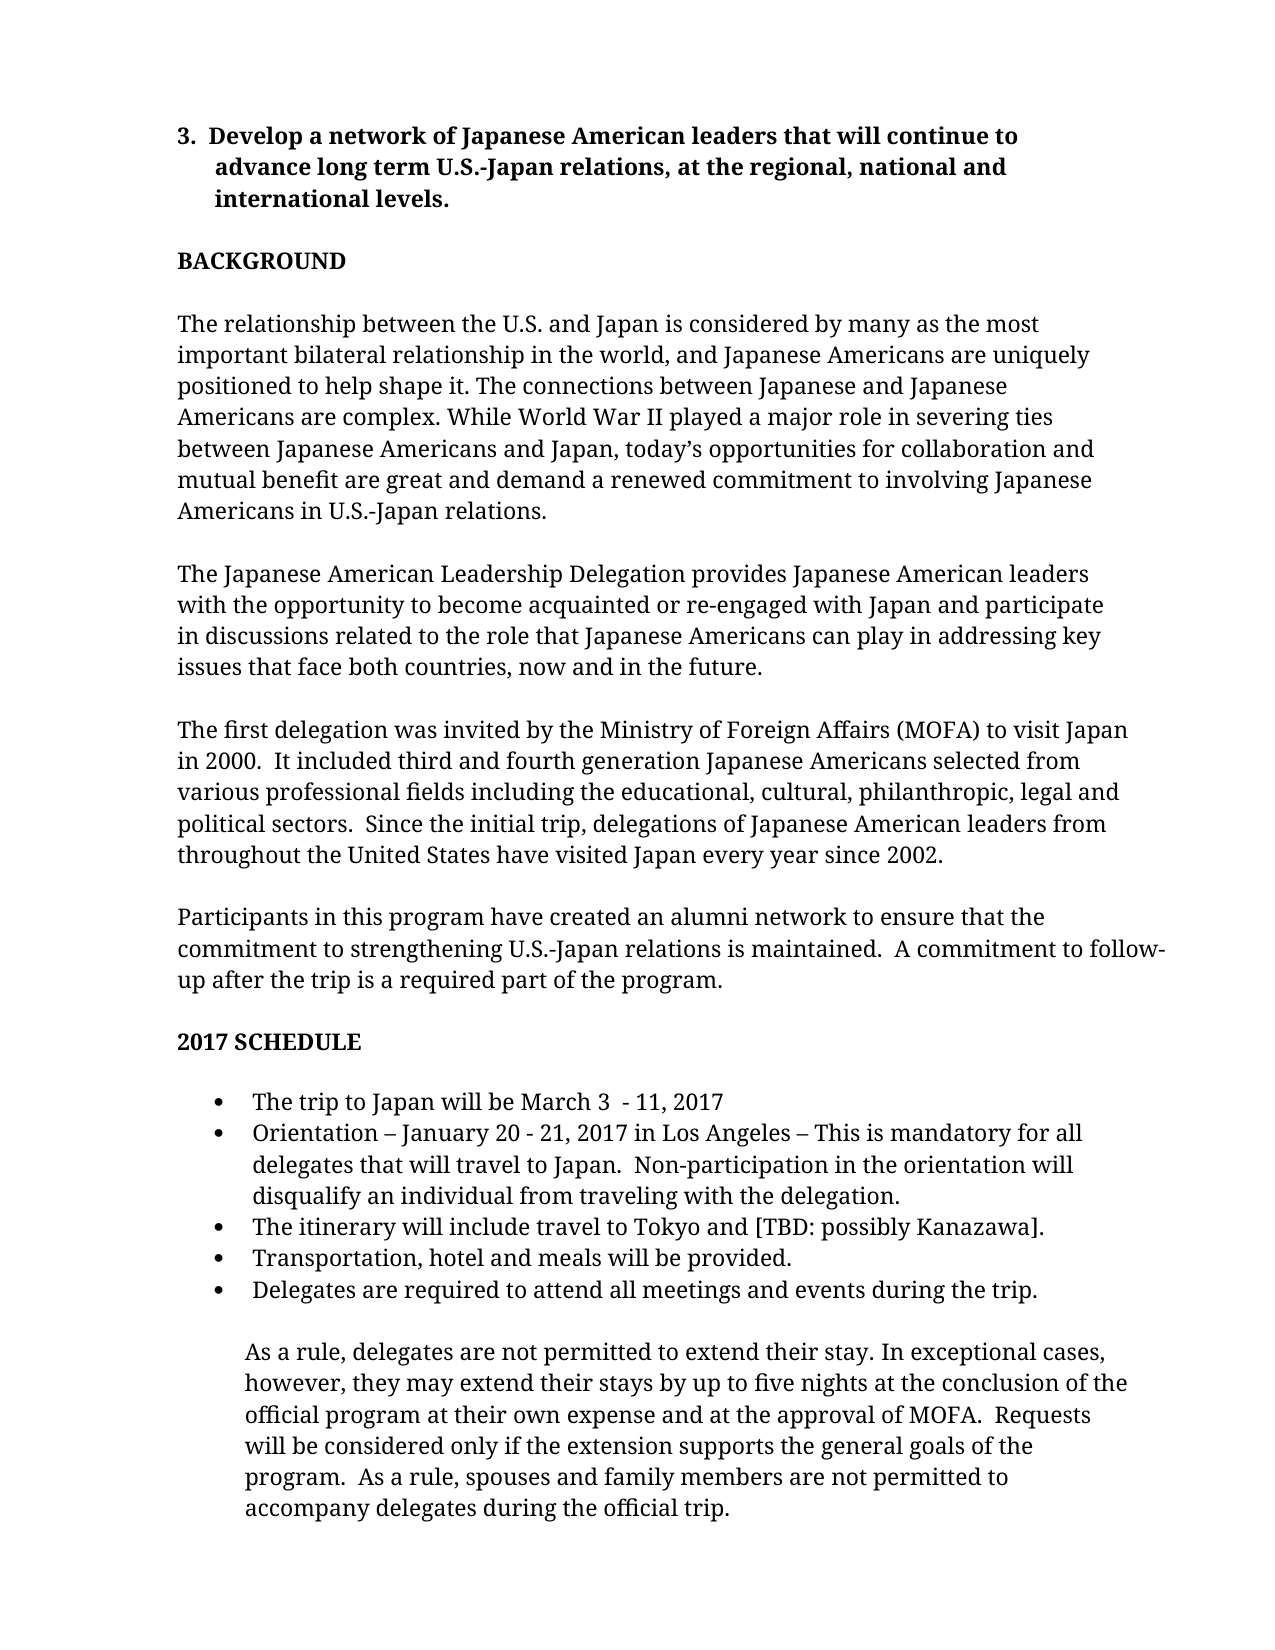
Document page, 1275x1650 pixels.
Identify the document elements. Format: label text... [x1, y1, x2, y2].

text The relationship between the U.S. and Japan is considered by many as the most important bilateral relationship in the world, and Japanese Americans are uniquely positioned to help shape it. The connections between Japanese and Japanese Americans are complex. While World War II played a major role in severing ties between Japanese Americans and Japan, today’s opportunities for collaboration and mutual benefit are great and demand a renewed commitment to involving Japanese Americans in U.S.-Japan relations. [177, 307, 1117, 526]
text 3. Develop a network of Japanese American leaders that will continue to advance long term U.S.-Japan relations, at the regional, national and international levels. [177, 120, 1098, 214]
list The itinerary will include travel to Tokyo and [TBD: possibly Kanazawa]. [214, 1211, 1098, 1242]
list Orientation – January 20 - 21, 2017 in Los Angeles – This is mandatory for all delegates that will travel to Japan. Non-participation in the orientation will disqualify an individual from traveling with the delegation. [214, 1117, 1124, 1211]
text Participants in this program have created an alumni network to ensure that the commitment to strengthening U.S.-Japan relations is maintained. A commitment to follow-up after the trip is a required part of the program. [177, 901, 1180, 995]
subtitle 2017 SCHEDULE [177, 1026, 1098, 1057]
list Delegates are required to attend all meetings and events during the trip. [214, 1274, 1098, 1305]
text The first delegation was invited by the Ministry of Foreign Affairs (MOFA) to visit Japan in 2000. It included third and fourth generation Japanese Americans selected from various professional fields including the educational, cultural, philanthropic, legal and political sectors. Since the initial trip, delegations of Japanese American leaders from throughout the United States have visited Japan every year since 2002. [177, 714, 1143, 870]
list Transportation, hotel and meals will be provided. [214, 1242, 1098, 1274]
text As a rule, delegates are not permitted to extend their stay. In exceptional cases, however, they may extend their stays by up to five nights at the conclusion of the official program at their own expense and at the approval of MOFA. Requests will be considered only if the extension supports the general goals of the program. As a rule, spouses and family members are not permitted to accompany delegates during the official trip. [177, 1336, 1133, 1524]
list The trip to Japan will be March 3 - 11, 2017 [214, 1086, 1098, 1117]
text BACKGROUND [177, 245, 1098, 276]
text The Japanese American Leadership Delegation provides Japanese American leaders with the opportunity to become acquainted or re-engaged with Japan and participate in discussions related to the role that Japanese Americans can play in addressing key issues that face both countries, now and in the future. [177, 557, 1117, 682]
